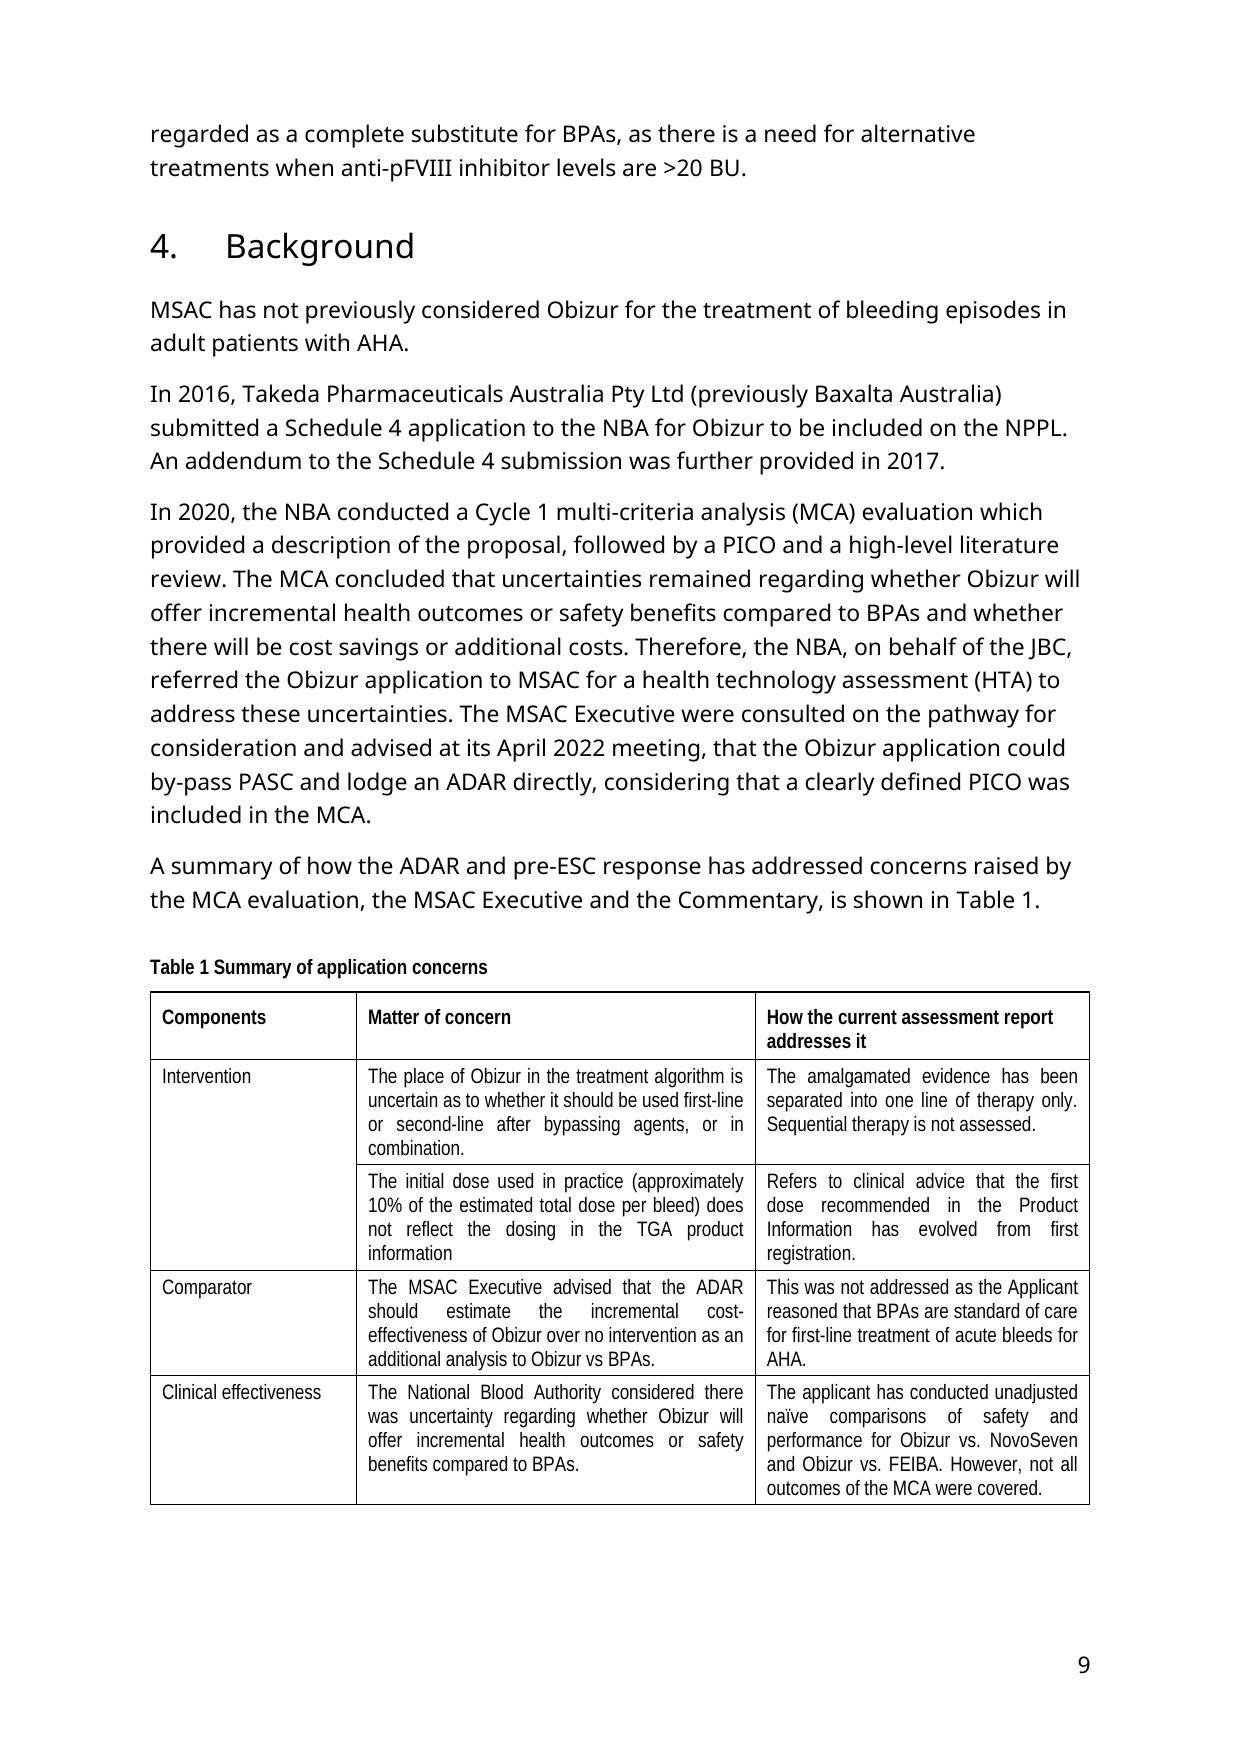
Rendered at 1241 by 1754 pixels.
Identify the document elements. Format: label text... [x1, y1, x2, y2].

table_header How the current assessment report addresses it [756, 993, 1089, 1059]
table_cell The National Blood Authority considered there was uncertainty regarding whether Obizur will offer incremental health outcomes or safety benefits compared to BPAs. [357, 1376, 755, 1504]
text MSAC has not previously considered Obizur for the treatment of bleeding episodes in adult patients with AHA. [150, 294, 1090, 359]
text Table 1 Summary of application concerns [150, 955, 1090, 979]
table_cell The MSAC Executive advised that the ADAR should estimate the incremental cost-effectiveness of Obizur over no intervention as an additional analysis to Obizur vs BPAs. [357, 1271, 755, 1375]
table_cell The initial dose used in practice (approximately 10% of the estimated total dose per bleed) does not reflect the dosing in the TGA product information [357, 1165, 755, 1269]
table_cell The applicant has conducted unadjusted naïve comparisons of safety and performance for Obizur vs. NovoSeven and Obizur vs. FEIBA. However, not all outcomes of the MCA were covered. [756, 1376, 1089, 1504]
text In 2016, Takeda Pharmaceuticals Australia Pty Ltd (previously Baxalta Australia) submitted a Schedule 4 application to the NBA for Obizur to be included on the NPPL. An addendum to the Schedule 4 submission was further provided in 2017. [150, 378, 1090, 477]
table_header Components [151, 993, 356, 1059]
table_cell Clinical effectiveness [151, 1376, 356, 1504]
table_cell The place of Obizur in the treatment algorithm is uncertain as to whether it should be used first-line or second-line after bypassing agents, or in combination. [357, 1060, 755, 1164]
text In 2020, the NBA conducted a Cycle 1 multi-criteria analysis (MCA) evaluation which provided a description of the proposal, followed by a PICO and a high-level literature review. The MCA concluded that uncertainties remained regarding whether Obizur will offer incremental health outcomes or safety benefits compared to BPAs and whether there will be cost savings or additional costs. Therefore, the NBA, on behalf of the JBC, referred the Obizur application to MSAC for a health technology assessment (HTA) to address these uncertainties. The MSAC Executive were consulted on the pathway for consideration and advised at its April 2022 meeting, that the Obizur application could by-pass PASC and lodge an ADAR directly, considering that a clearly defined PICO was included in the MCA. [150, 496, 1090, 831]
table_cell This was not addressed as the Applicant reasoned that BPAs are standard of care for first-line treatment of acute bleeds for AHA. [756, 1271, 1089, 1375]
table_cell Refers to clinical advice that the first dose recommended in the Product Information has evolved from first registration. [756, 1165, 1089, 1269]
table_cell Comparator [151, 1271, 356, 1375]
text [150, 118, 1090, 183]
table_cell Intervention [151, 1060, 356, 1269]
subtitle 4. Background [150, 223, 1090, 269]
text A summary of how the ADAR and pre-ESC response has addressed concerns raised by the MCA evaluation, the MSAC Executive and the Commentary, is shown in Table 1. [150, 850, 1090, 915]
table_cell The amalgamated evidence has been separated into one line of therapy only. Sequential therapy is not assessed. [756, 1060, 1089, 1164]
table_header Matter of concern [357, 993, 755, 1059]
